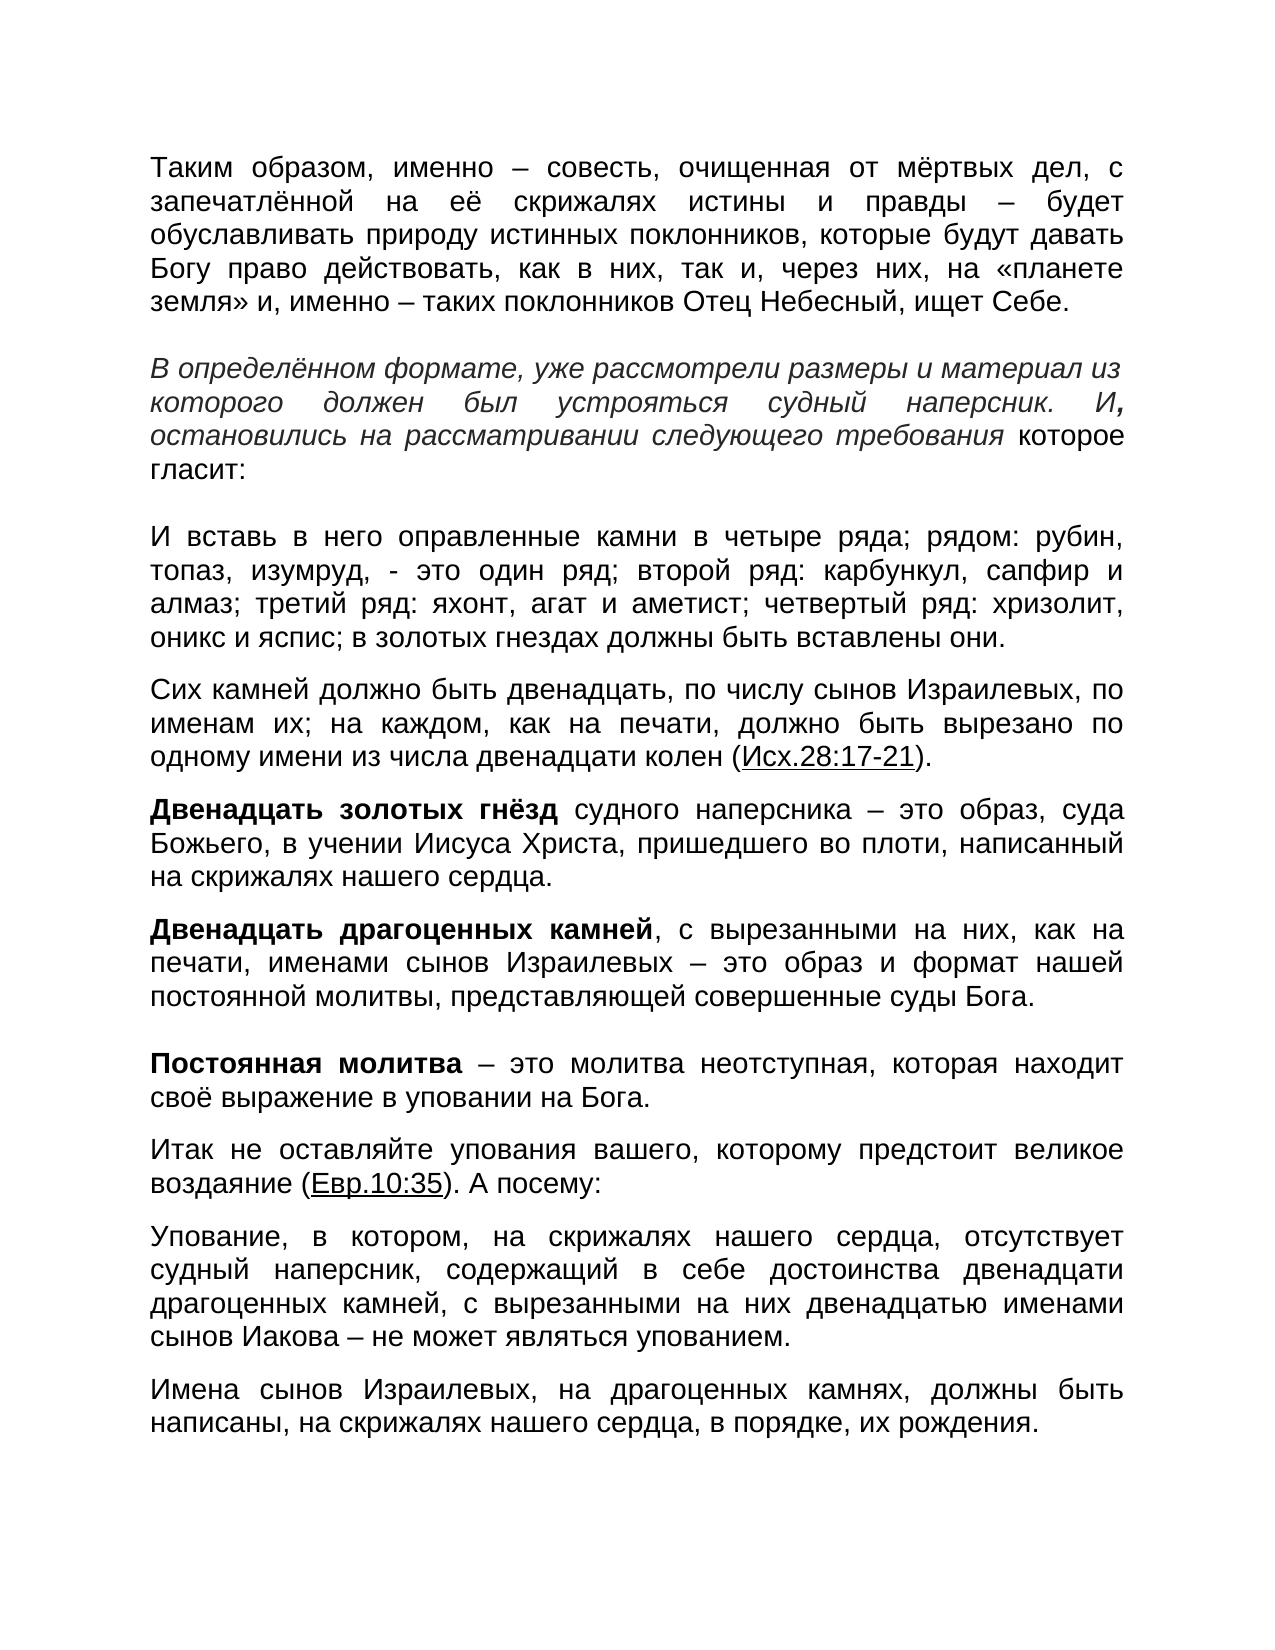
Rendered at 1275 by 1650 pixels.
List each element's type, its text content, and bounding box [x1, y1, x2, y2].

text Постоянная молитва – это молитва неотступная, которая находит своё выражение в уповании на Бога. [150, 1046, 1125, 1113]
text Двенадцать драгоценных камней, с вырезанными на них, как на печати, именами сынов Израилевых – это образ и формат нашей постоянной молитвы, представляющей совершенные суды Бога. [150, 912, 1125, 1012]
text Упование, в котором, на скрижалях нашего сердца, отсутствует судный наперсник, содержащий в себе достоинства двенадцати драгоценных камней, с вырезанными на них двенадцатью именами сынов Иакова – не может являться упованием. [150, 1218, 1125, 1353]
text Двенадцать золотых гнёзд судного наперсника – это образ, суда Божьего, в учении Иисуса Христа, пришедшего во плоти, написанный на скрижалях нашего сердца. [150, 792, 1125, 893]
text Итак не оставляйте упования вашего, которому предстоит великое воздаяние (Евр.10:35). А посему: [150, 1132, 1125, 1199]
text И вставь в него оправленные камни в четыре ряда; рядом: рубин, топаз, изумруд, - это один ряд; второй ряд: карбункул, сапфир и алмаз; третий ряд: яхонт, агат и аметист; четвертый ряд: хризолит, оникс и яспис; в золотых гнездах должны быть вставлены они. [150, 519, 1125, 653]
text Сих камней должно быть двенадцать, по числу сынов Израилевых, по именам их; на каждом, как на печати, должно быть вырезано по одному имени из числа двенадцати колен (Исх.28:17-21). [150, 672, 1125, 773]
text Имена сынов Израилевых, на драгоценных камнях, должны быть написаны, на скрижалях нашего сердца, в порядке, их рождения. [150, 1372, 1125, 1439]
text Таким образом, именно – совесть, очищенная от мёртвых дел, с запечатлённой на её скрижалях истины и правды – будет обуславливать природу истинных поклонников, которые будут давать Богу право действовать, как в них, так и, через них, на «планете земля» и, именно – таких поклонников Отец Небесный, ищет Себе. [150, 150, 1125, 318]
text В определённом формате, уже рассмотрели размеры и материал из которого должен был устрояться судный наперсник. И, остановились на рассматривании следующего требования которое гласит: [150, 351, 1125, 485]
